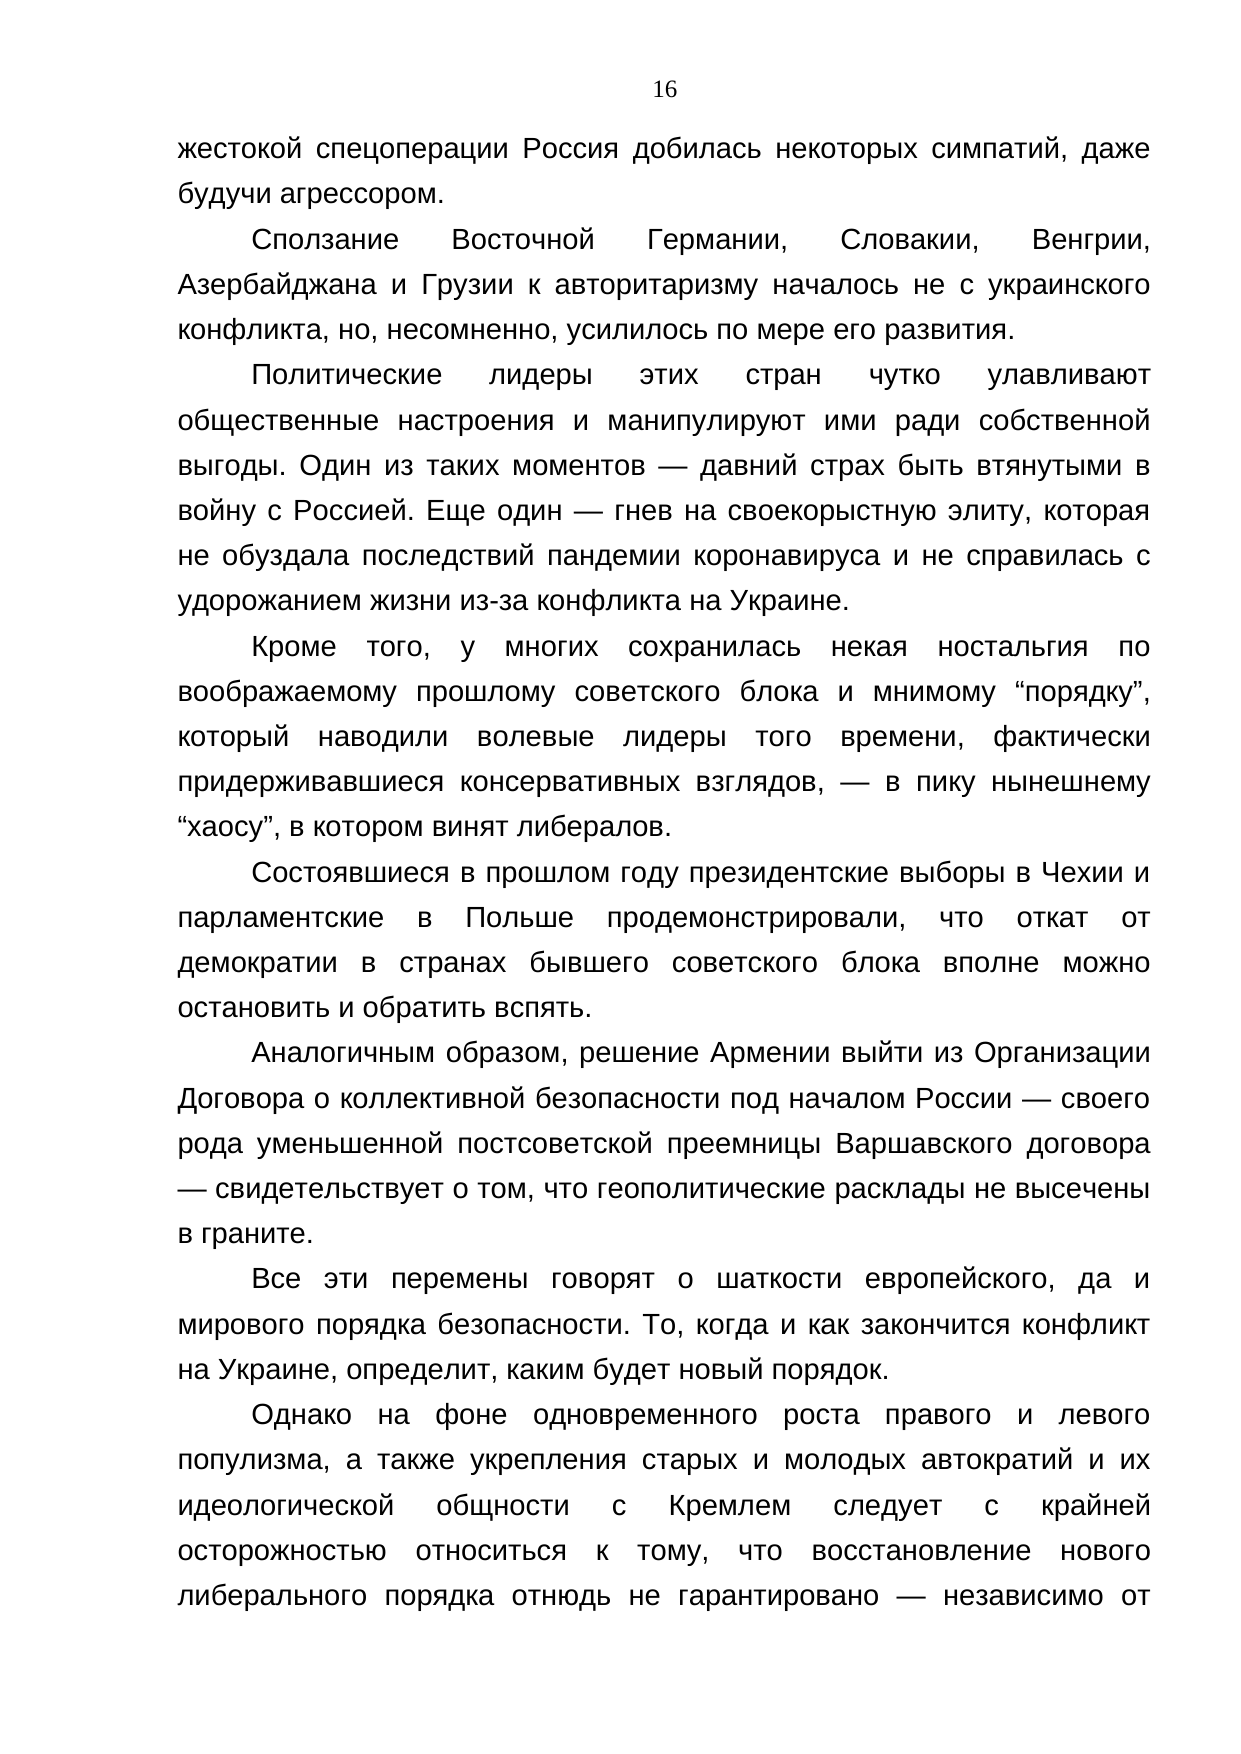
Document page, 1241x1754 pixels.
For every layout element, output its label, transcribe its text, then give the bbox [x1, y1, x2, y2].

text Кроме того, у многих сохранилась некая ностальгия по воображаемому прошлому советского блока и мнимому “порядку”, который наводили волевые лидеры того времени, фактически придерживавшиеся консервативных взглядов, — в пику нынешнему “хаосу”, в котором винят либералов. [177, 628, 1152, 843]
text Политические лидеры этих стран чутко улавливают общественные настроения и манипулируют ими ради собственной выгоды. Один из таких моментов — давний страх быть втянутыми в войну с Россией. Еще один — гнев на своекорыстную элиту, которая не обуздала последствий пандемии коронавируса и не справилась с удорожанием жизни из-за конфликта на Украине. [177, 357, 1152, 617]
text Все эти перемены говорят о шаткости европейского, да и мирового порядка безопасности. То, когда и как закончится конфликт на Украине, определит, каким будет новый порядок. [177, 1261, 1152, 1385]
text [177, 131, 1152, 210]
text Состоявшиеся в прошлом году президентские выборы в Чехии и парламентские в Польше продемонстрировали, что откат от демократии в странах бывшего советского блока вполне можно остановить и обратить вспять. [177, 854, 1152, 1024]
text Аналогичным образом, решение Армении выйти из Организации Договора о коллективной безопасности под началом России — своего рода уменьшенной постсоветской преемницы Варшавского договора — свидетельствует о том, что геополитические расклады не высечены в граните. [177, 1035, 1152, 1250]
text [177, 1397, 1152, 1611]
text Сползание Восточной Германии, Словакии, Венгрии, Азербайджана и Грузии к авторитаризму началось не с украинского конфликта, но, несомненно, усилилось по мере его развития. [177, 222, 1152, 346]
